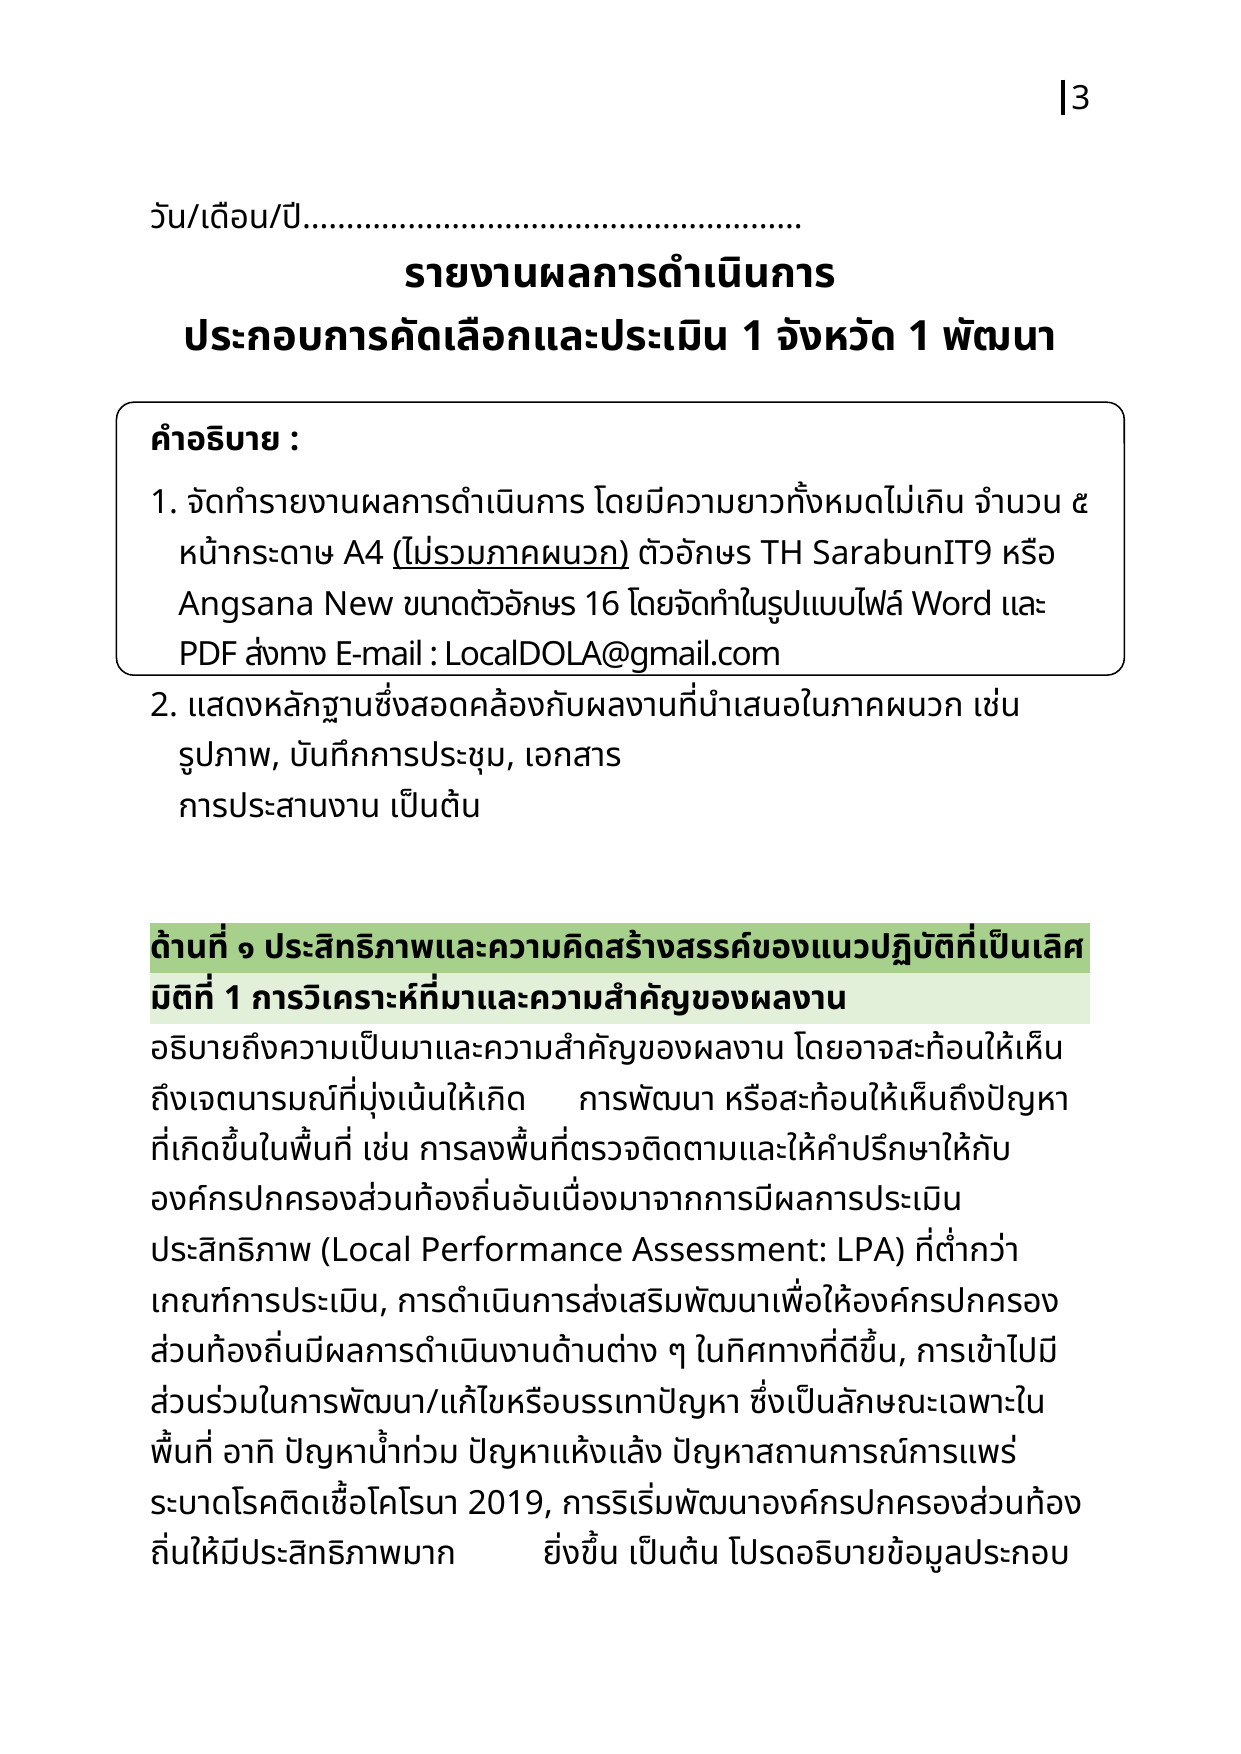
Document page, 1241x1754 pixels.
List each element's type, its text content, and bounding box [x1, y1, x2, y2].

text รายงานผลการดำเนินการ [150, 243, 1090, 306]
text 2. แสดงหลักฐานซึ่งสอดคล้องกับผลงานที่นำเสนอในภาคผนวก เช่น รูปภาพ, บันทึกการประชุม, เอกสาร การประสานงาน เป็นต้น [150, 681, 1090, 832]
text คำอธิบาย : [150, 415, 1090, 466]
text ประกอบการคัดเลือกและประเมิน 1 จังหวัด 1 พัฒนา [150, 306, 1090, 369]
text มิติที่ 1 การวิเคราะห์ที่มาและความสำคัญของผลงาน [150, 973, 1090, 1024]
text 1. จัดทำรายงานผลการดำเนินการ โดยมีความยาวทั้งหมดไม่เกิน จำนวน ๕ หน้ากระดาษ A4 (ไม่รวมภาคผนวก) ตัวอักษร TH SarabunIT9 หรือ Angsana New ขนาดตัวอักษร 16 โดยจัดทำในรูปแบบไฟล์ Word และ PDF ส่งทาง E-mail : LocalDOLA@gmail.com [150, 478, 1090, 674]
text วัน/เดือน/ปี………………………………………………… [150, 164, 1090, 243]
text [150, 1024, 1090, 1580]
text ด้านที่ ๑ ประสิทธิภาพและความคิดสร้างสรรค์ของแนวปฏิบัติที่เป็นเลิศ [150, 923, 1090, 973]
